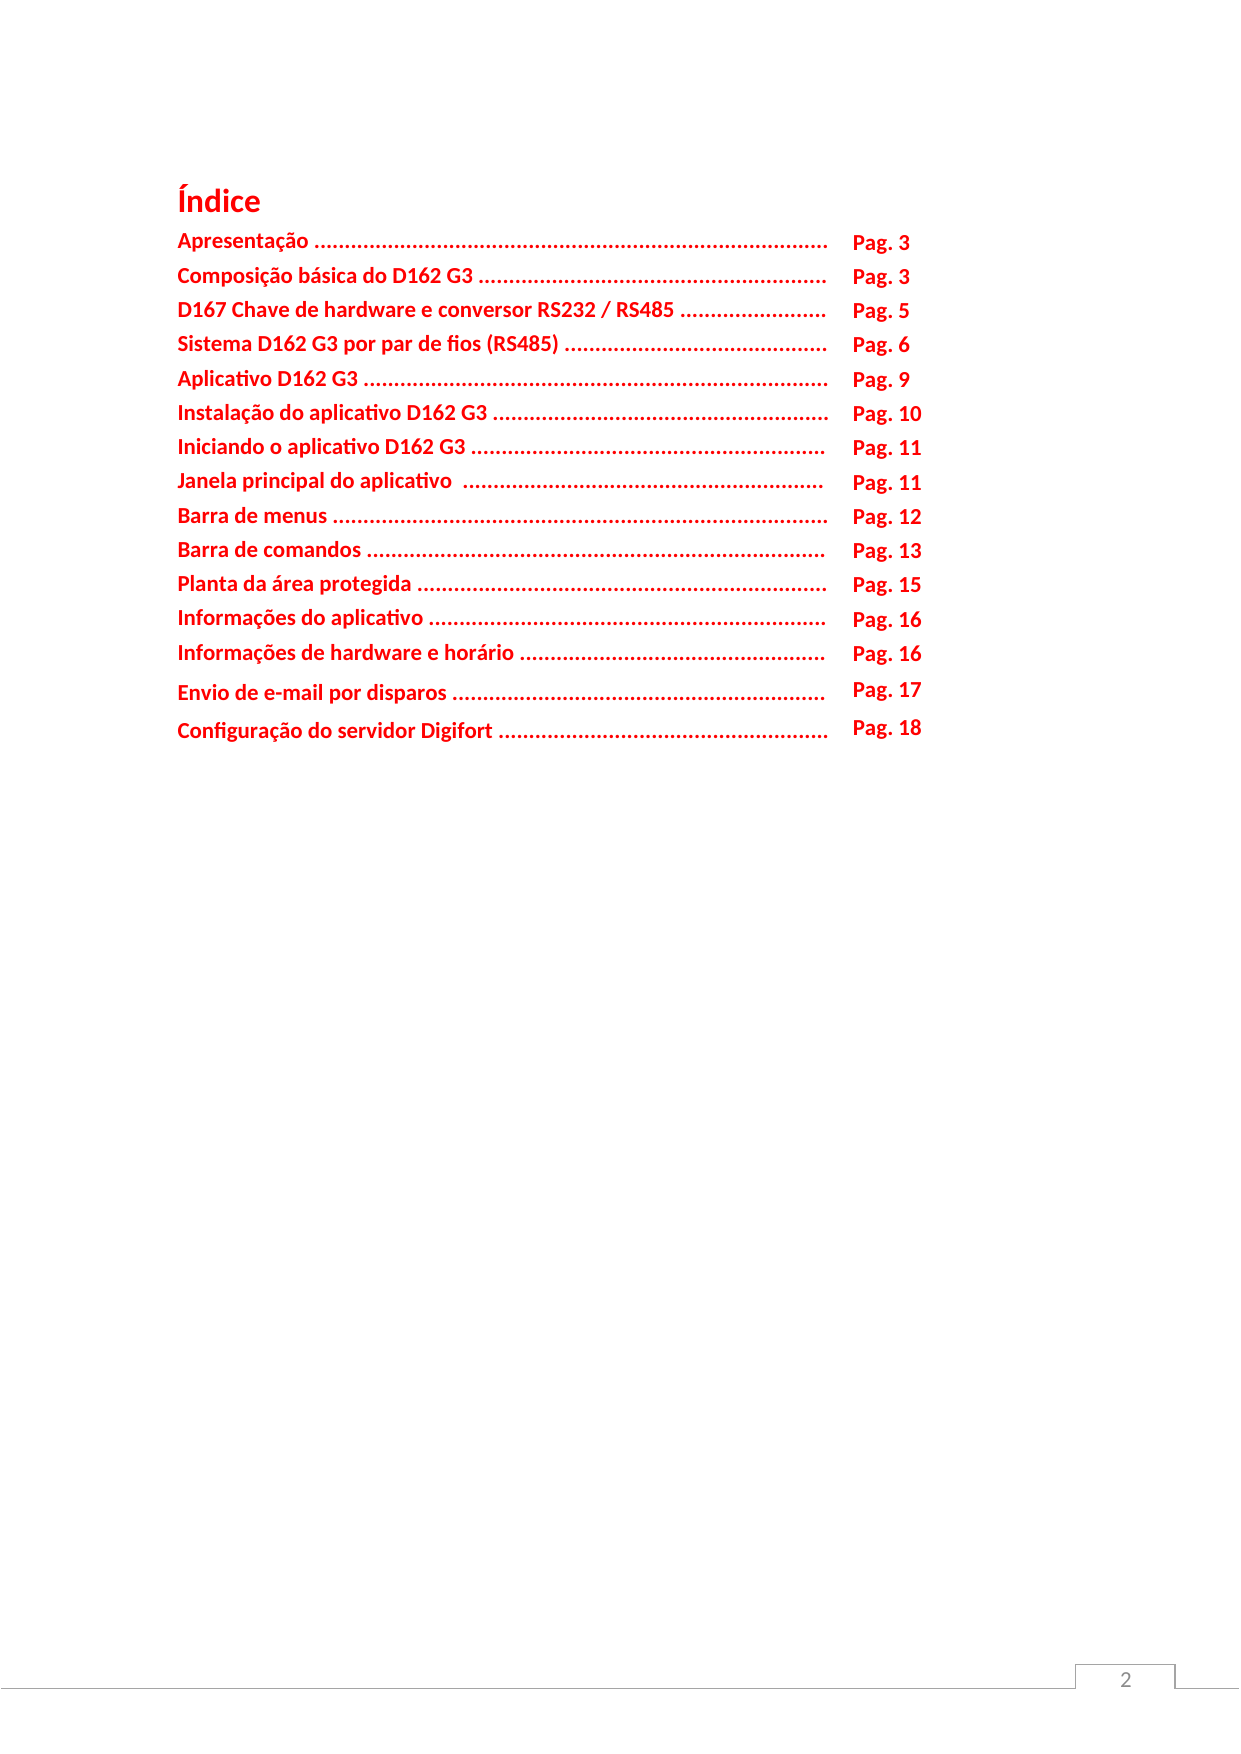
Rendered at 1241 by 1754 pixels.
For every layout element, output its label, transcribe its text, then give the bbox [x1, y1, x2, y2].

table_cell Composição básica do D162 G3 ......................................................... [166, 261, 841, 295]
table_cell Sistema D162 G3 por par de fios (RS485) ........................................... [166, 329, 841, 364]
table_cell D167 Chave de hardware e conversor RS232 / RS485 ........................ [166, 295, 841, 329]
table_cell Barra de menus ................................................................................. [166, 501, 841, 535]
table_header Pag. 3 [841, 227, 1066, 261]
table_cell Configuração do servidor Digifort ...................................................... [166, 710, 841, 748]
table_cell Pag. 18 [841, 710, 1066, 748]
table_cell Pag. 12 [841, 501, 1066, 535]
table_cell Aplicativo D162 G3 ............................................................................ [166, 364, 841, 398]
table_cell Pag. 10 [841, 398, 1066, 432]
table_cell Pag. 15 [841, 569, 1066, 603]
table_cell Pag. 17 [841, 672, 1066, 710]
table_cell Janela principal do aplicativo ........................................................... [166, 466, 841, 501]
table_cell Pag. 6 [841, 329, 1066, 364]
table_cell Instalação do aplicativo D162 G3 ....................................................... [166, 398, 841, 432]
table_cell Pag. 9 [841, 364, 1066, 398]
table_cell Informações do aplicativo ................................................................. [166, 604, 841, 638]
table_cell Pag. 11 [841, 466, 1066, 501]
table_cell Pag. 16 [841, 604, 1066, 638]
table_cell Pag. 13 [841, 535, 1066, 569]
table_cell Pag. 11 [841, 432, 1066, 466]
table_cell Pag. 16 [841, 638, 1066, 672]
table_cell Pag. 5 [841, 295, 1066, 329]
table_cell Iniciando o aplicativo D162 G3 .......................................................... [166, 432, 841, 466]
table_cell Envio de e-mail por disparos ............................................................. [166, 672, 841, 710]
table_cell Barra de comandos ........................................................................... [166, 535, 841, 569]
table_cell Informações de hardware e horário .................................................. [166, 638, 841, 672]
table_cell Pag. 3 [841, 261, 1066, 295]
table_cell Planta da área protegida ................................................................... [166, 569, 841, 603]
text Índice [177, 180, 1063, 221]
table_header Apresentação .................................................................................... [166, 227, 841, 261]
